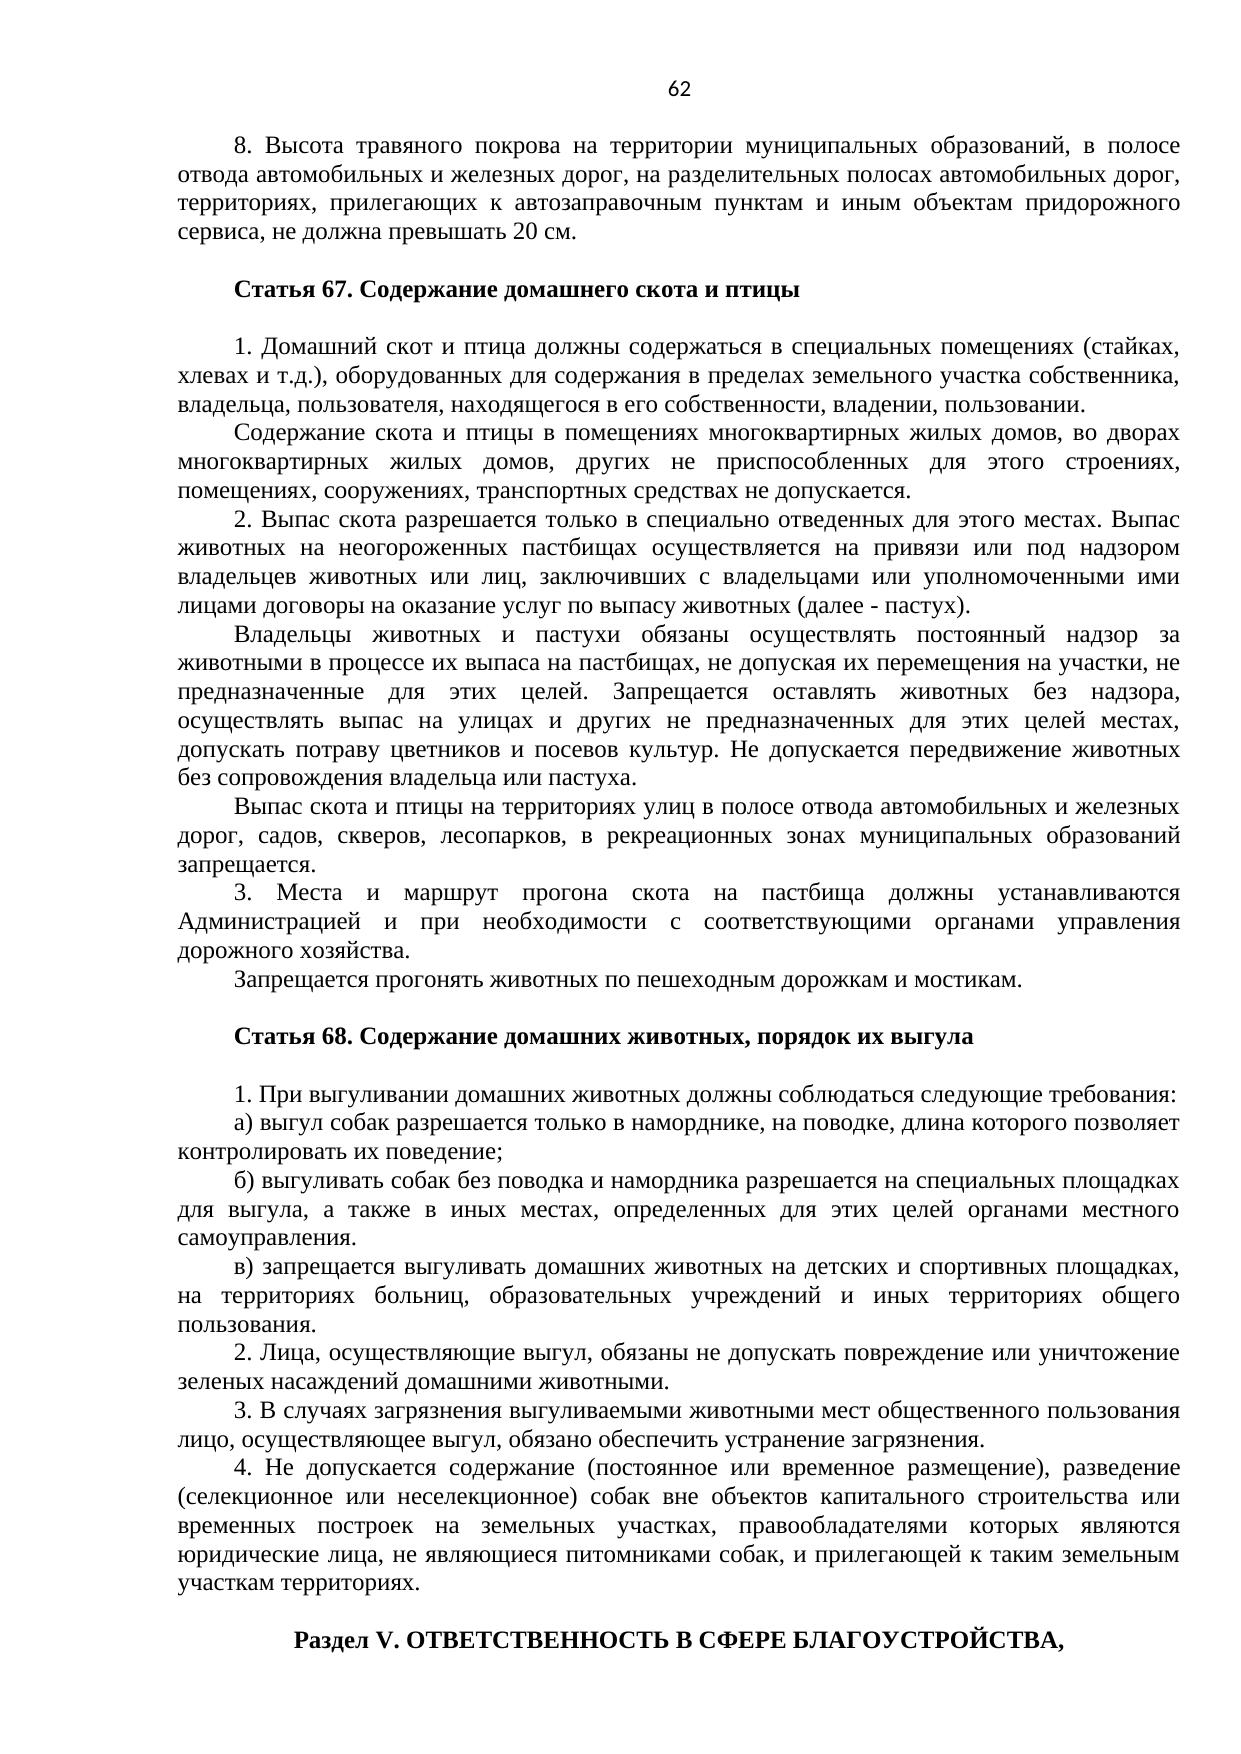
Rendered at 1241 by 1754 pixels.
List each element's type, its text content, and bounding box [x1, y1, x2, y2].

text 1. При выгуливании домашних животных должны соблюдаться следующие требования: [177, 1079, 1181, 1107]
text Запрещается прогонять животных по пешеходным дорожкам и мостикам. [177, 964, 1181, 992]
text б) выгуливать собак без поводка и намордника разрешается на специальных площадках для выгула, а также в иных местах, определенных для этих целей органами местного самоуправления. [177, 1165, 1181, 1251]
text в) запрещается выгуливать домашних животных на детских и спортивных площадках, на территориях больниц, образовательных учреждений и иных территориях общего пользования. [177, 1251, 1181, 1337]
title Раздел V. ОТВЕТСТВЕННОСТЬ В СФЕРЕ БЛАГОУСТРОЙСТВА, [177, 1625, 1181, 1654]
text 3. Места и маршрут прогона скота на пастбища должны устанавливаются Администрацией и при необходимости с соответствующими органами управления дорожного хозяйства. [177, 877, 1181, 964]
text 3. В случаях загрязнения выгуливаемыми животными мест общественного пользования лицо, осуществляющее выгул, обязано обеспечить устранение загрязнения. [177, 1395, 1181, 1452]
text 4. Не допускается содержание (постоянное или временное размещение), разведение (селекционное или неселекционное) собак вне объектов капитального строительства или временных построек на земельных участках, правообладателями которых являются юридические лица, не являющиеся питомниками собак, и прилегающей к таким земельным участкам территориях. [177, 1452, 1181, 1596]
text 2. Лица, осуществляющие выгул, обязаны не допускать повреждение или уничтожение зеленых насаждений домашними животными. [177, 1337, 1181, 1395]
text Содержание скота и птицы в помещениях многоквартирных жилых домов, во дворах многоквартирных жилых домов, других не приспособленных для этого строениях, помещениях, сооружениях, транспортных средствах не допускается. [177, 417, 1181, 504]
text Владельцы животных и пастухи обязаны осуществлять постоянный надзор за животными в процессе их выпаса на пастбищах, не допуская их перемещения на участки, не предназначенные для этих целей. Запрещается оставлять животных без надзора, осуществлять выпас на улицах и других не предназначенных для этих целей местах, допускать потраву цветников и посевов культур. Не допускается передвижение животных без сопровождения владельца или пастуха. [177, 619, 1181, 791]
title Статья 67. Содержание домашнего скота и птицы [177, 274, 1181, 302]
text а) выгул собак разрешается только в наморднике, на поводке, длина которого позволяет контролировать их поведение; [177, 1107, 1181, 1165]
text 2. Выпас скота разрешается только в специально отведенных для этого местах. Выпас животных на неогороженных пастбищах осуществляется на привязи или под надзором владельцев животных или лиц, заключивших с владельцами или уполномоченными ими лицами договоры на оказание услуг по выпасу животных (далее - пастух). [177, 504, 1181, 619]
text Выпас скота и птицы на территориях улиц в полосе отвода автомобильных и железных дорог, садов, скверов, лесопарков, в рекреационных зонах муниципальных образований запрещается. [177, 791, 1181, 877]
text 8. Высота травяного покрова на территории муниципальных образований, в полосе отвода автомобильных и железных дорог, на разделительных полосах автомобильных дорог, территориях, прилегающих к автозаправочным пунктам и иным объектам придорожного сервиса, не должна превышать 20 см. [177, 130, 1181, 245]
text 1. Домашний скот и птица должны содержаться в специальных помещениях (стайках, хлевах и т.д.), оборудованных для содержания в пределах земельного участка собственника, владельца, пользователя, находящегося в его собственности, владении, пользовании. [177, 331, 1181, 417]
title Статья 68. Содержание домашних животных, порядок их выгула [177, 1021, 1181, 1050]
